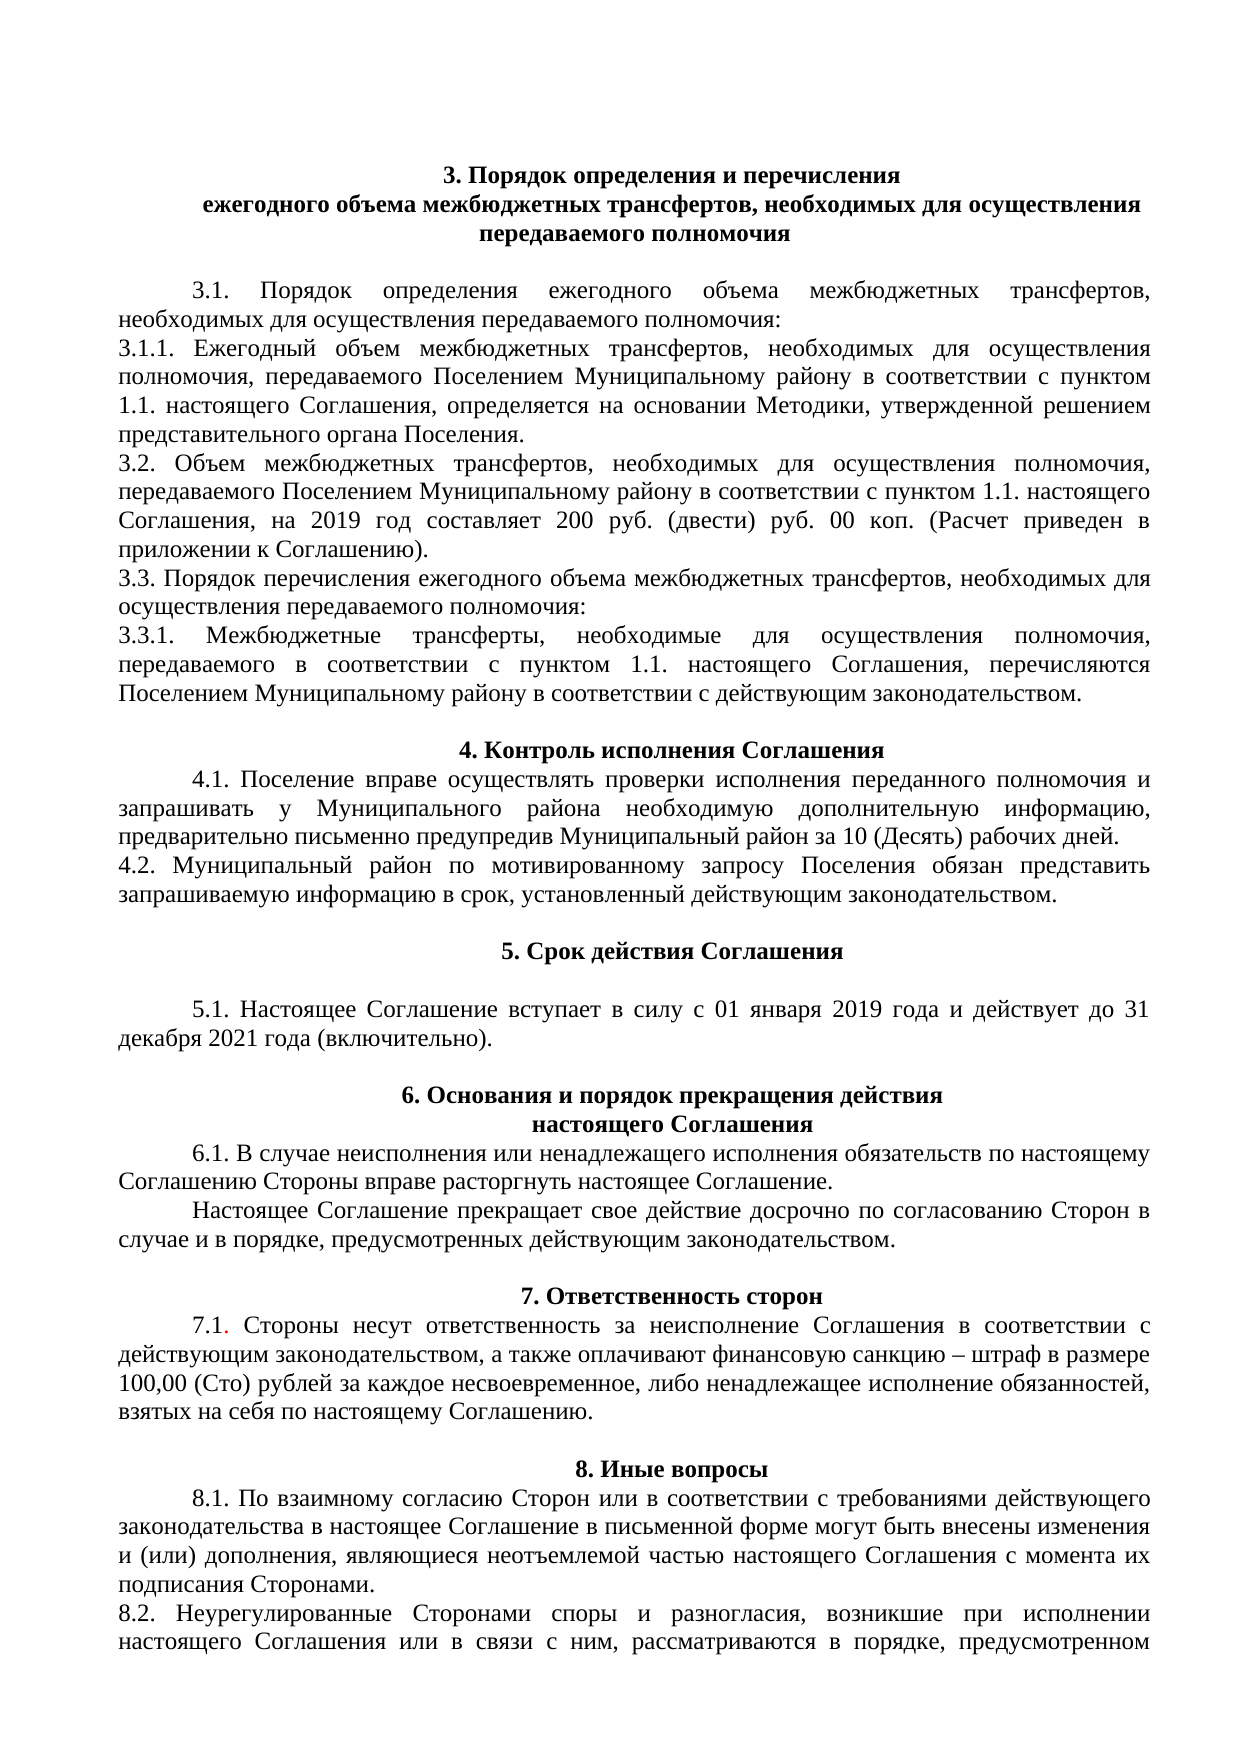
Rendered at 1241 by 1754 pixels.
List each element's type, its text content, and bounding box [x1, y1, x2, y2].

text 7.1. Стороны несут ответственность за неисполнение Соглашения в соответствии с действующим законодательством, а также оплачивают финансовую санкцию – штраф в размере 100,00 (Сто) рублей за каждое несвоевременное, либо ненадлежащее исполнение обязанностей, взятых на себя по настоящему Соглашению. [118, 1310, 1152, 1425]
text 3.1.1. Ежегодный объем межбюджетных трансфертов, необходимых для осуществления полномочия, передаваемого Поселением Муниципальному району в соответствии с пунктом 1.1. настоящего Соглашения, определяется на основании Методики, утвержденной решением представительного органа Поселения. [118, 333, 1152, 448]
text 3.2. Объем межбюджетных трансфертов, необходимых для осуществления полномочия, передаваемого Поселением Муниципальному району в соответствии с пунктом 1.1. настоящего Соглашения, на 2019 год составляет 200 руб. (двести) руб. 00 коп. (Расчет приведен в приложении к Соглашению). [118, 448, 1152, 563]
text 6. Основания и порядок прекращения действия [118, 1080, 1152, 1109]
text 8.1. По взаимному согласию Сторон или в соответствии с требованиями действующего законодательства в настоящее Соглашение в письменной форме могут быть внесены изменения и (или) дополнения, являющиеся неотъемлемой частью настоящего Соглашения с момента их подписания Сторонами. [118, 1483, 1152, 1598]
text 3.1. Порядок определения ежегодного объема межбюджетных трансфертов, необходимых для осуществления передаваемого полномочия: [118, 275, 1152, 333]
text ежегодного объема межбюджетных трансфертов, необходимых для осуществления передаваемого полномочия [118, 189, 1152, 246]
text 3.3.1. Межбюджетные трансферты, необходимые для осуществления полномочия, передаваемого в соответствии с пунктом 1.1. настоящего Соглашения, перечисляются Поселением Муниципальному району в соответствии с действующим законодательством. [118, 620, 1152, 706]
text 5. Срок действия Соглашения [118, 936, 1152, 965]
text 3.3. Порядок перечисления ежегодного объема межбюджетных трансфертов, необходимых для осуществления передаваемого полномочия: [118, 563, 1152, 620]
text Настоящее Соглашение прекращает свое действие досрочно по согласованию Сторон в случае и в порядке, предусмотренных действующим законодательством. [118, 1195, 1152, 1253]
text 7. Ответственность сторон [118, 1281, 1152, 1310]
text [118, 1598, 1152, 1655]
text 5.1. Настоящее Соглашение вступает в силу с 01 января 2019 года и действует до 31 декабря 2021 года (включительно). [118, 994, 1152, 1051]
text 3. Порядок определения и перечисления [118, 160, 1152, 189]
text 8. Иные вопросы [118, 1454, 1152, 1483]
text настоящего Соглашения [118, 1109, 1152, 1138]
text 4.2. Муниципальный район по мотивированному запросу Поселения обязан представить запрашиваемую информацию в срок, установленный действующим законодательством. [118, 850, 1152, 908]
text 6.1. В случае неисполнения или ненадлежащего исполнения обязательств по настоящему Соглашению Стороны вправе расторгнуть настоящее Соглашение. [118, 1138, 1152, 1195]
text 4. Контроль исполнения Соглашения [118, 735, 1152, 764]
text 4.1. Поселение вправе осуществлять проверки исполнения переданного полномочия и запрашивать у Муниципального района необходимую дополнительную информацию, предварительно письменно предупредив Муниципальный район за 10 (Десять) рабочих дней. [118, 764, 1152, 850]
